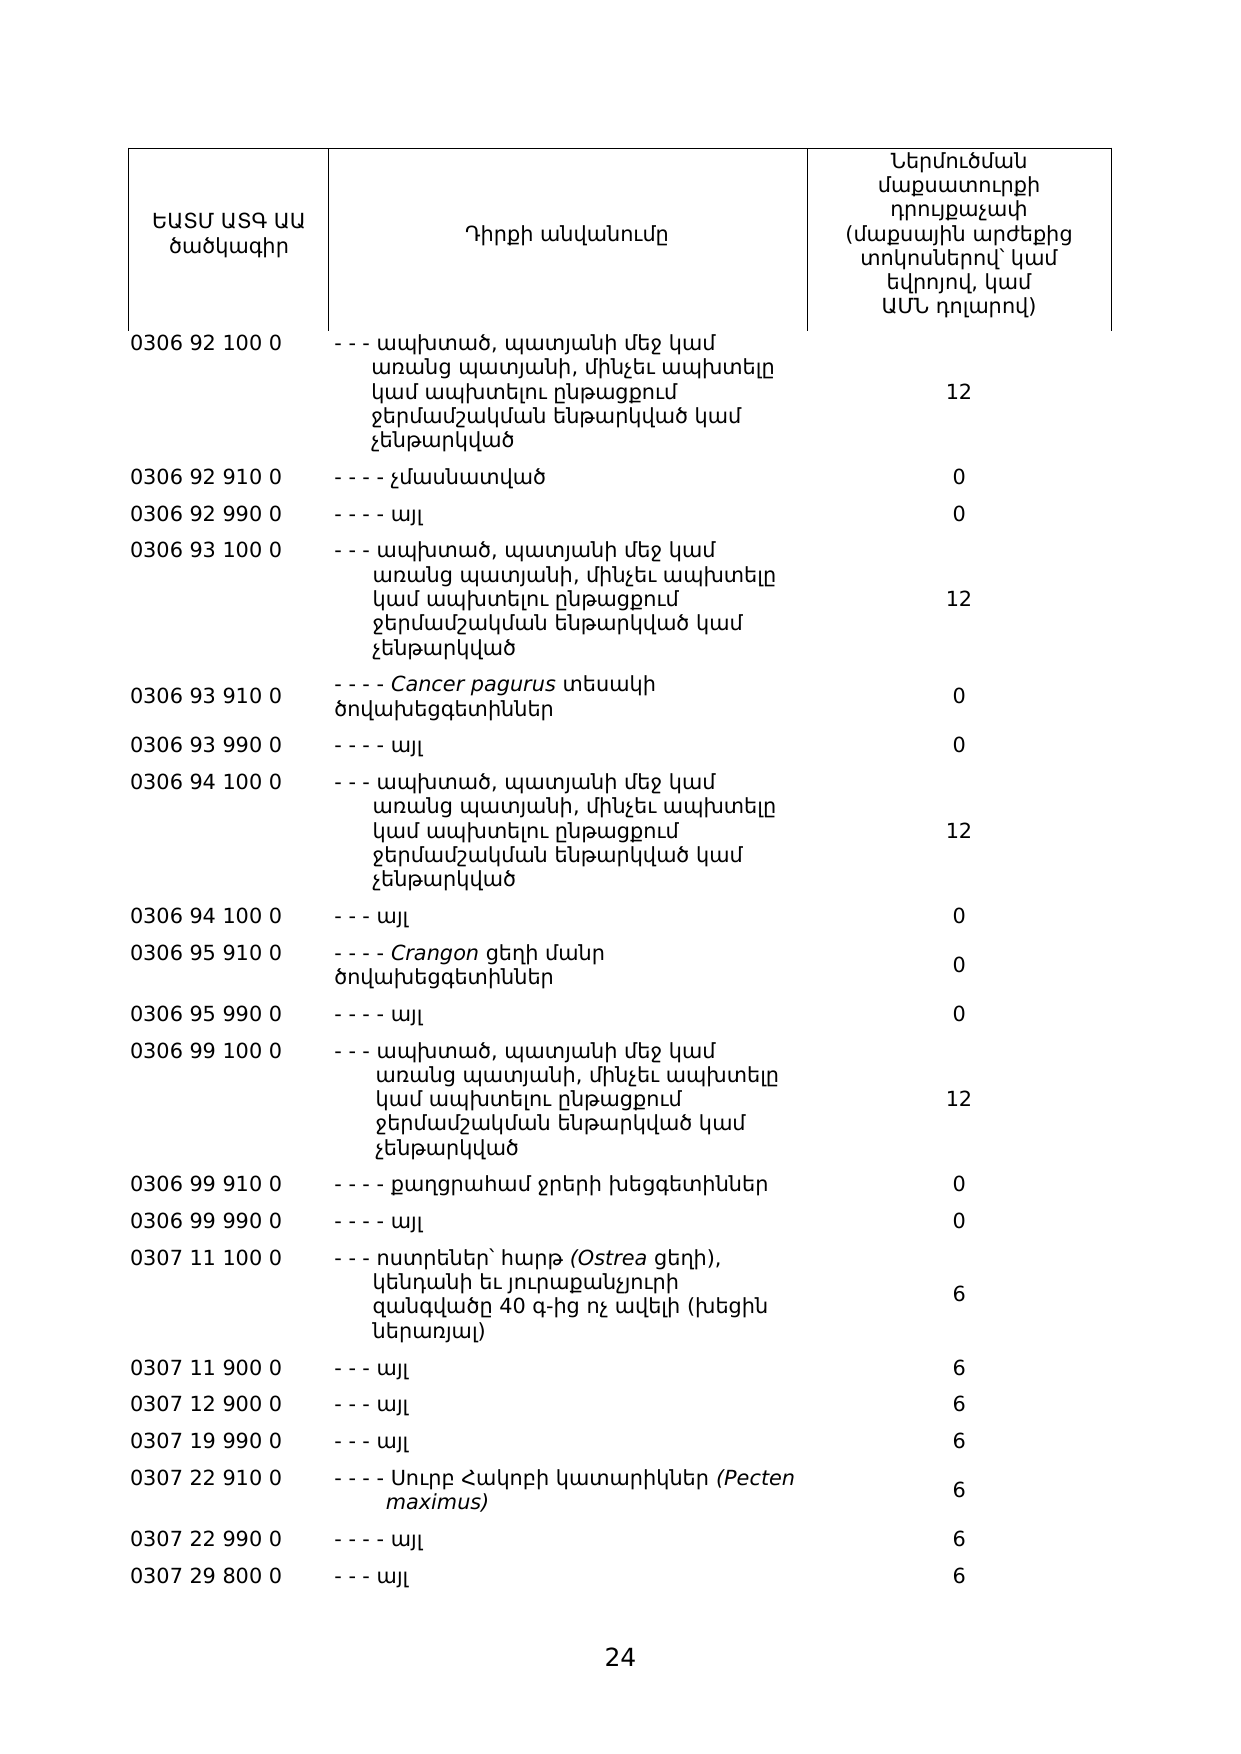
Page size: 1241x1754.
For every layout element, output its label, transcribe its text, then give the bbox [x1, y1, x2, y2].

table_cell 6 [807, 1356, 1111, 1392]
table_cell - - - այլ [329, 1564, 807, 1601]
table_cell - - - ապխտած, պատյանի մեջ կամ առանց պատյանի, մինչեւ ապխտելը կամ ապխտելու ընթացքում ջերմամշակման ենթարկված կամ չենթարկված [329, 1039, 807, 1172]
table_cell - - - - քաղցրահամ ջրերի խեցգետիններ [329, 1173, 807, 1209]
table_cell 12 [807, 539, 1111, 672]
table_cell 0 [807, 502, 1111, 538]
table_cell 0306 95 910 0 [129, 941, 329, 1002]
table_cell 0306 94 100 0 [129, 770, 329, 904]
table_cell 0307 12 900 0 [129, 1393, 329, 1429]
table_cell - - - ապխտած, պատյանի մեջ կամ առանց պատյանի, մինչեւ ապխտելը կամ ապխտելու ընթացքում ջերմամշակման ենթարկված կամ չենթարկված [329, 539, 807, 672]
table_cell 0 [807, 1173, 1111, 1209]
table_cell - - - - չմասնատված [329, 465, 807, 502]
table_cell 0307 11 100 0 [129, 1246, 329, 1356]
table_cell 0307 22 990 0 [129, 1527, 329, 1564]
table_cell 0306 92 990 0 [129, 502, 329, 538]
table_cell 6 [807, 1527, 1111, 1564]
table_cell 0306 95 990 0 [129, 1002, 329, 1039]
table_cell 6 [807, 1564, 1111, 1601]
table_cell 0 [807, 673, 1111, 733]
table_cell 0306 99 100 0 [129, 1039, 329, 1172]
table_cell - - - - Cancer рagurus տեսակի ծովախեցգետիններ [329, 673, 807, 733]
table_cell 0307 19 990 0 [129, 1429, 329, 1466]
table_cell 0306 93 910 0 [129, 673, 329, 733]
table_cell 0 [807, 1209, 1111, 1246]
table_cell - - - այլ [329, 1356, 807, 1392]
table_cell 0306 99 910 0 [129, 1173, 329, 1209]
table_cell 0306 92 910 0 [129, 465, 329, 502]
table_cell 12 [807, 331, 1111, 465]
table_cell - - - - այլ [329, 1209, 807, 1246]
table_cell - - - - այլ [329, 502, 807, 538]
table_cell - - - - Crangon ցեղի մանր ծովախեցգետիններ [329, 941, 807, 1002]
table_cell 0306 93 100 0 [129, 539, 329, 672]
table_cell - - - ոստրեներ՝ հարթ (Ostrea ցեղի), կենդանի եւ յուրաքանչյուրի զանգվածը 40 գ-ից ոչ ավելի (խեցին ներառյալ) [329, 1246, 807, 1356]
table_cell - - - - այլ [329, 734, 807, 770]
table_cell 0306 93 990 0 [129, 734, 329, 770]
table_cell 0306 99 990 0 [129, 1209, 329, 1246]
table_cell 0 [807, 941, 1111, 1002]
table_cell 0 [807, 1002, 1111, 1039]
table_cell - - - - այլ [329, 1002, 807, 1039]
table_cell - - - ապխտած, պատյանի մեջ կամ առանց պատյանի, մինչեւ ապխտելը կամ ապխտելու ընթացքում ջերմամշակման ենթարկված կամ չենթարկված [329, 770, 807, 904]
table_cell 0 [807, 734, 1111, 770]
table_cell 0306 94 100 0 [129, 904, 329, 941]
table_cell 12 [807, 1039, 1111, 1172]
table_cell - - - այլ [329, 1429, 807, 1466]
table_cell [329, 331, 807, 465]
table_cell 0307 22 910 0 [129, 1466, 329, 1527]
table_header Դիրքի անվանումը [329, 149, 807, 331]
table_cell 0307 11 900 0 [129, 1356, 329, 1392]
table_cell 12 [807, 770, 1111, 904]
table_cell - - - - այլ [329, 1527, 807, 1564]
table_cell - - - - Սուրբ Հակոբի կատարիկներ (Рecten maximus) [329, 1466, 807, 1527]
table_cell 0 [807, 904, 1111, 941]
table_cell 0 [807, 465, 1111, 502]
table_cell - - - այլ [329, 904, 807, 941]
table_cell - - - այլ [329, 1393, 807, 1429]
table_cell 0306 92 100 0 [129, 331, 329, 465]
table_cell 6 [807, 1429, 1111, 1466]
table_cell 0307 29 800 0 [129, 1564, 329, 1601]
table_cell 6 [807, 1393, 1111, 1429]
table_cell 6 [807, 1466, 1111, 1527]
table_header ԵԱՏՄ ԱՏԳ ԱԱ ծածկագիր [129, 149, 328, 331]
table_header Ներմուծման մաքսատուրքի դրույքաչափ (մաքսային արժեքից տոկոսներով՝ կամ եվրոյով, կամ ԱՄՆ դոլարով) [808, 149, 1111, 331]
table_cell 6 [807, 1246, 1111, 1356]
